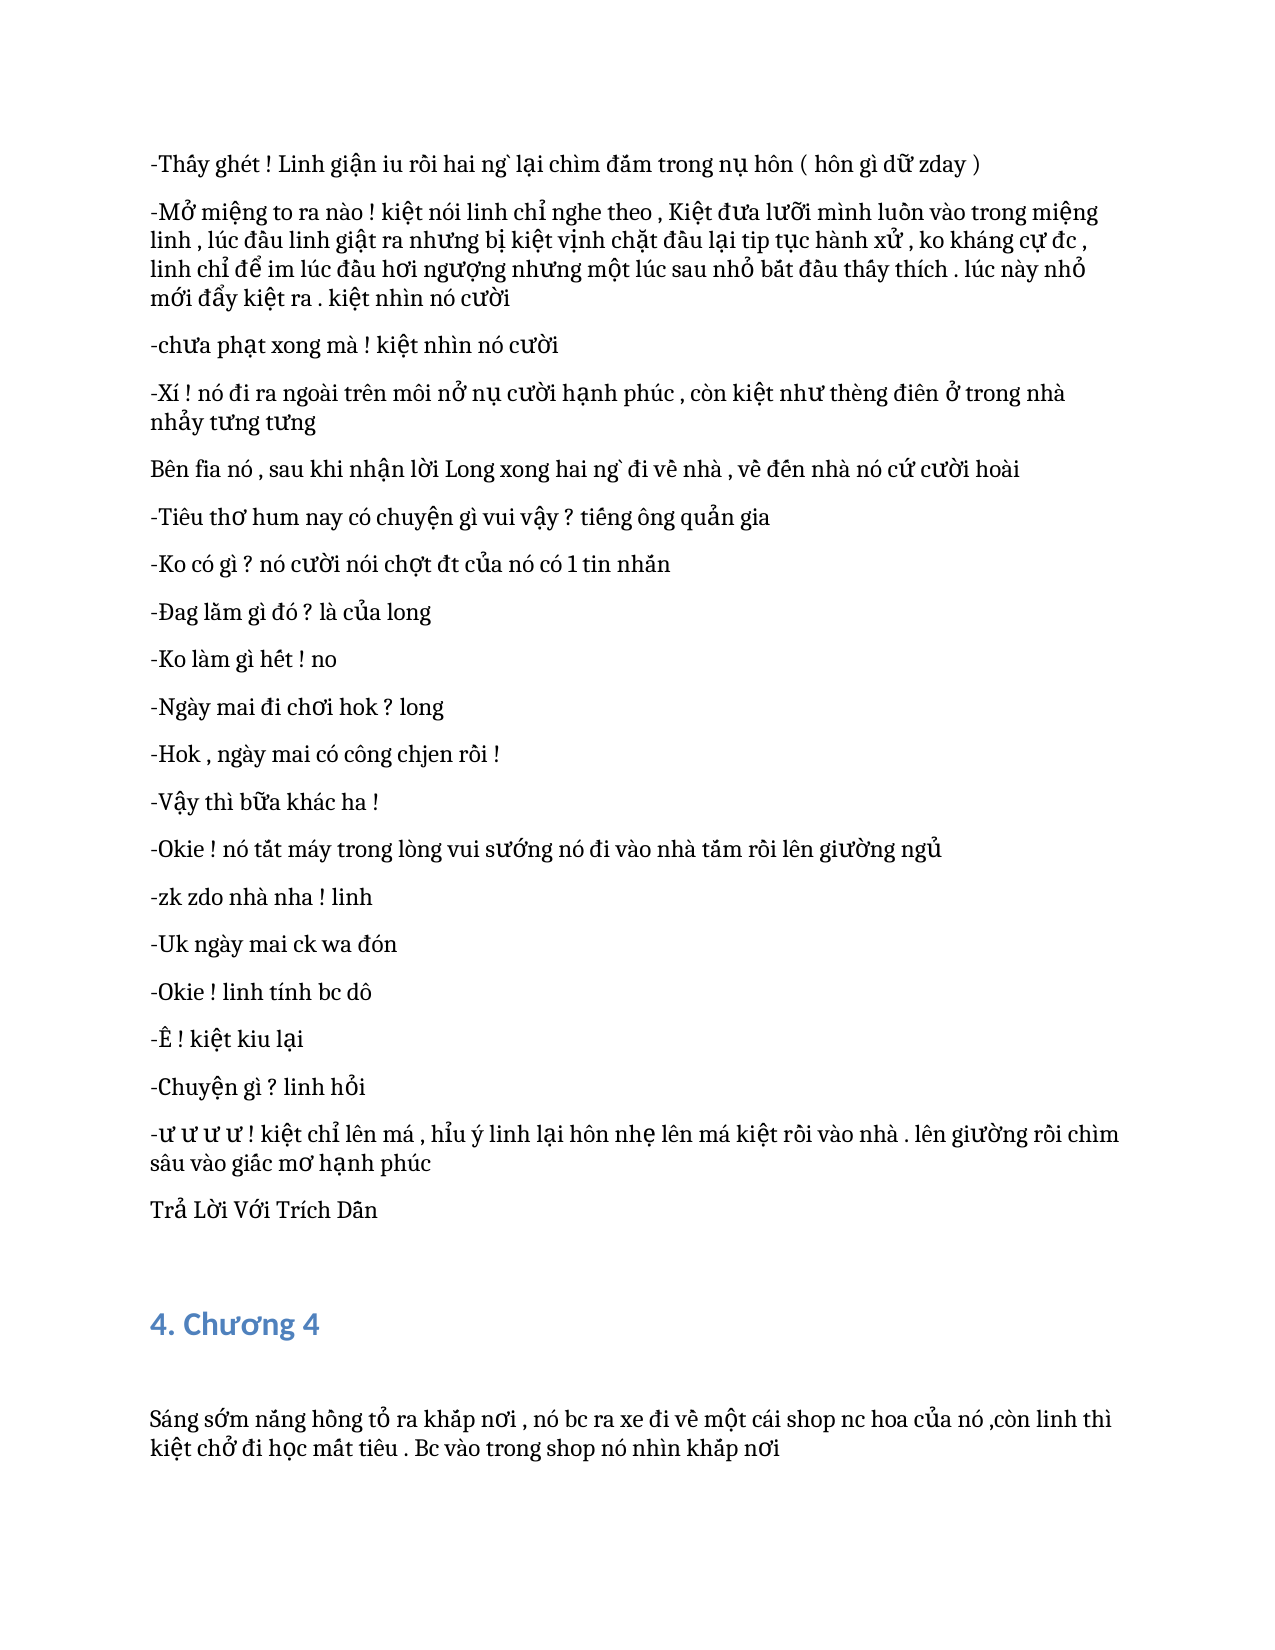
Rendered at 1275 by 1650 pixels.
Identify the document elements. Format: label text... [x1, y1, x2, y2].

text -Okie ! linh tính bc dô [150, 977, 1125, 1006]
text -Hok , ngày mai có công chjen rồi ! [150, 740, 1125, 769]
text -Ngày mai đi chơi hok ? long [150, 692, 1125, 721]
text Bên fia nó , sau khi nhận lời Long xong hai ng` đi về nhà , về đến nhà nó cứ cười hoài [150, 455, 1125, 484]
text -Uk ngày mai ck wa đón [150, 930, 1125, 959]
text -chưa phạt xong mà ! kiệt nhìn nó cười [150, 331, 1125, 360]
subtitle 4. Chương 4 [150, 1303, 1125, 1344]
text -Ko làm gì hết ! no [150, 645, 1125, 674]
text -Chuyện gì ? linh hỏi [150, 1072, 1125, 1101]
text -Tiêu thơ hum nay có chuyện gì vui vậy ? tiếng ông quản gia [150, 502, 1125, 531]
text -Thấy ghét ! Linh giận iu rồi hai ng` lại chìm đắm trong nụ hôn ( hôn gì dữ zday ) [150, 150, 1125, 179]
text -Xí ! nó đi ra ngoài trên môi nở nụ cười hạnh phúc , còn kiệt như thèng điên ở trong nhà nhảy tưng tưng [150, 379, 1125, 436]
text -Ko có gì ? nó cười nói chợt đt của nó có 1 tin nhắn [150, 550, 1125, 579]
text -Okie ! nó tắt máy trong lòng vui sướng nó đi vào nhà tắm rồi lên giường ngủ [150, 835, 1125, 864]
text Sáng sớm nắng hồng tỏ ra khắp nơi , nó bc ra xe đi về một cái shop nc hoa của nó ,còn linh thì kiệt chở đi học mất tiêu . Bc vào trong shop nó nhìn khắp nơi [150, 1348, 1125, 1463]
text -zk zdo nhà nha ! linh [150, 882, 1125, 911]
text -Ê ! kiệt kiu lại [150, 1025, 1125, 1054]
text -Mở miệng to ra nào ! kiệt nói linh chỉ nghe theo , Kiệt đưa lưỡi mình luồn vào trong miệng linh , lúc đầu linh giật ra nhưng bị kiệt vịnh chặt đầu lại tip tục hành xử , ko kháng cự đc , linh chỉ để im lúc đầu hơi ngượng nhưng một lúc sau nhỏ bắt đầu thấy thích . lúc này nhỏ mới đẩy kiệt ra . kiệt nhìn nó cười [150, 197, 1125, 312]
text Trả Lời Với Trích Dẫn [150, 1196, 1125, 1282]
text -Vậy thì bữa khác ha ! [150, 787, 1125, 816]
text -Đag lằm gì đó ? là của long [150, 597, 1125, 626]
text -ư ư ư ư ! kiệt chỉ lên má , hỉu ý linh lại hôn nhẹ lên má kiệt rồi vào nhà . lên giường rồi chìm sâu vào giấc mơ hạnh phúc [150, 1120, 1125, 1177]
